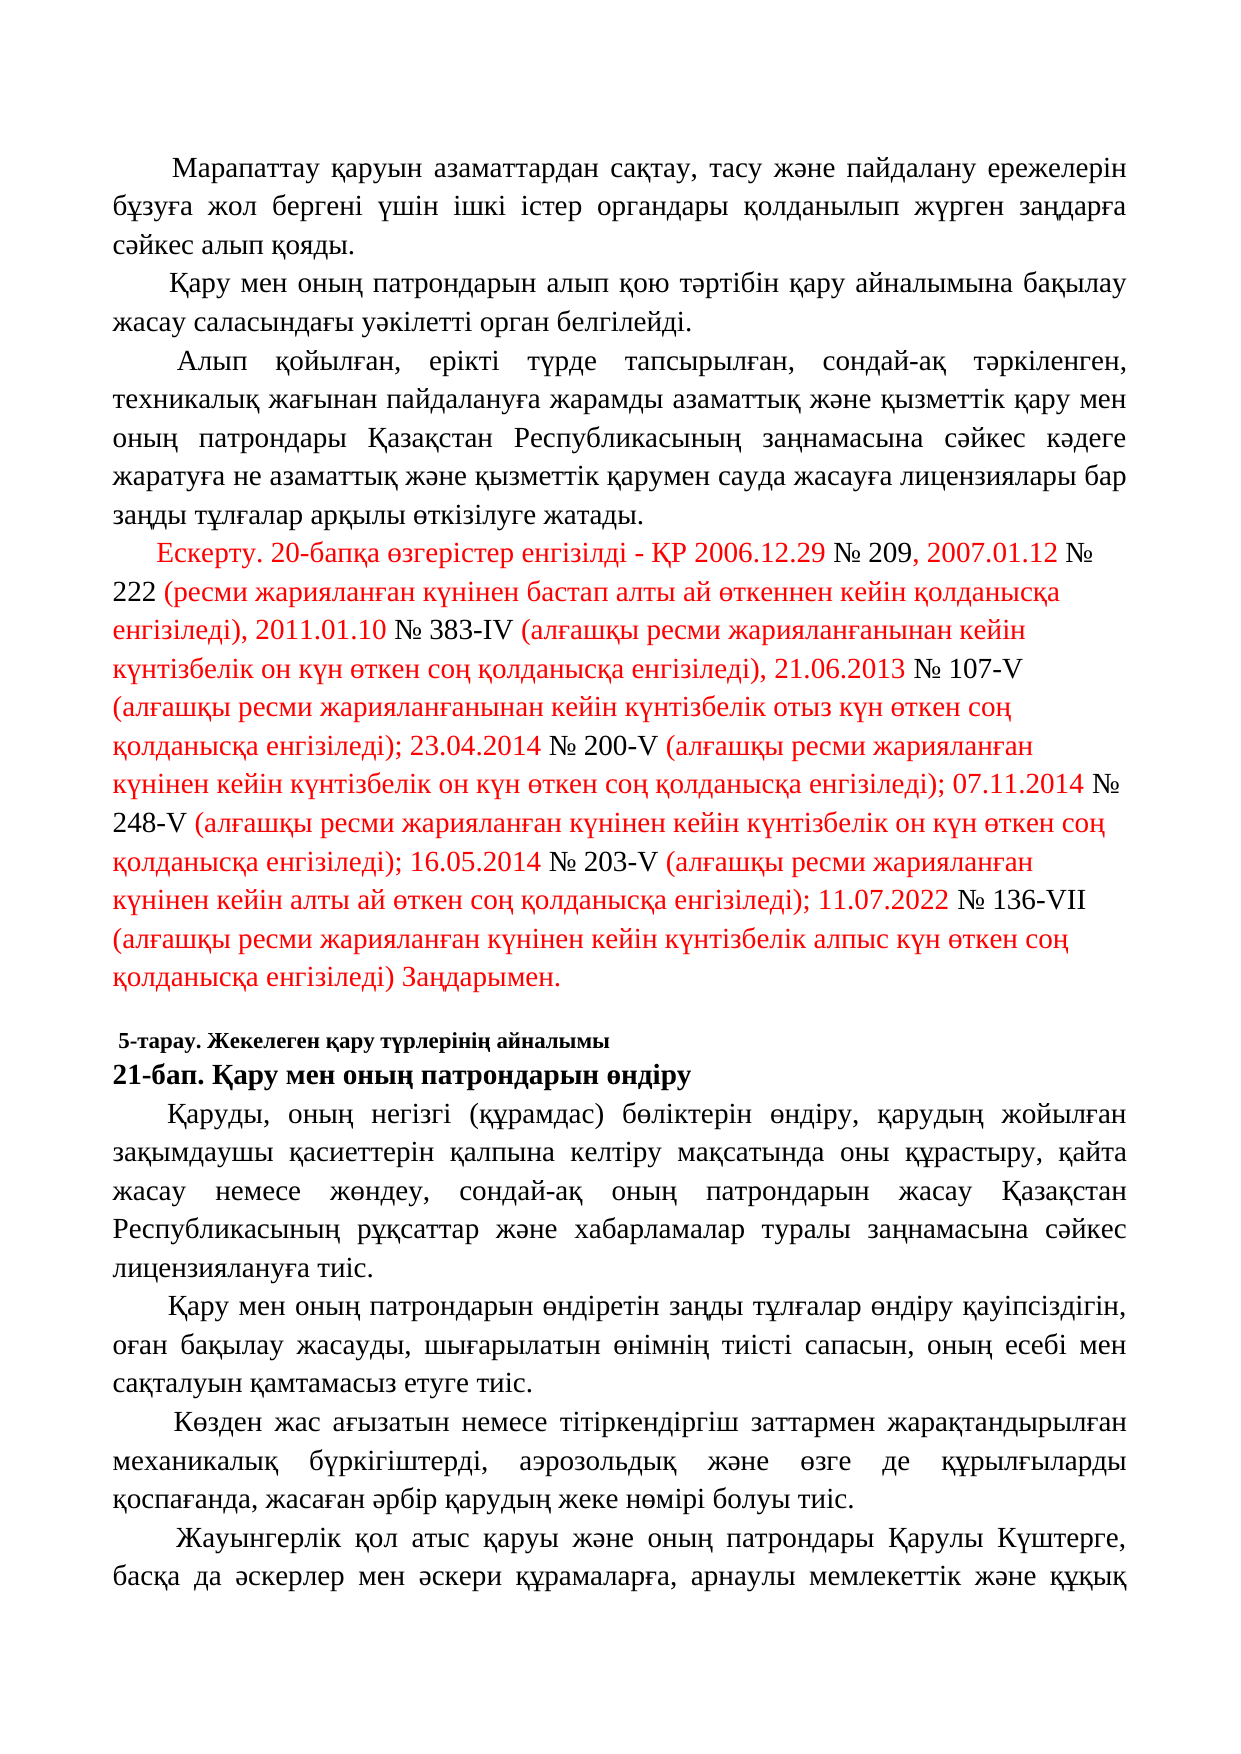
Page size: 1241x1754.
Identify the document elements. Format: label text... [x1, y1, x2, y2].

text Қару мен оның патрондарын алып қою тәртібін қару айналымына бақылау жасау саласындағы уәкілетті орган белгілейді. [112, 266, 1128, 338]
text Көзден жас ағызатын немесе тітіркендіргіш заттармен жарақтандырылған механикалық бүркігіштерді, аэрозольдық және өзге де құрылғыларды қоспағанда, жасаған әрбір қарудың жеке нөмірі болуы тиіс. [112, 1404, 1128, 1515]
text 21-бап. Қару мен оның патрондарын өндіру [112, 1057, 1128, 1091]
text Қару мен оның патрондарын өндіретін заңды тұлғалар өндіру қауіпсіздігін, оған бақылау жасауды, шығарылатын өнімнің тиісті сапасын, оның есебі мен сақталуын қамтамасыз етуге тиіс. [112, 1288, 1128, 1399]
text Ескерту. 20-бапқа өзгерістер енгізілді - ҚР 2006.12.29 № 209, 2007.01.12 № 222 (ресми жарияланған күнінен бастап алты ай өткеннен кейін қолданысқа енгізіледі), 2011.01.10 № 383-IV (алғашқы ресми жарияланғанынан кейін күнтізбелік он күн өткен соң қолданысқа енгізіледі), 21.06.2013 № 107-V (алғашқы ресми жарияланғанынан кейін күнтізбелік отыз күн өткен соң қолданысқа енгізіледі); 23.04.2014 № 200-V (алғашқы ресми жарияланған күнінен кейін күнтізбелік он күн өткен соң қолданысқа енгізіледі); 07.11.2014 № 248-V (алғашқы ресми жарияланған күнінен кейiн күнтiзбелiк он күн өткен соң қолданысқа енгiзiледi); 16.05.2014 № 203-V (алғашқы ресми жарияланған күнінен кейін алты ай өткен соң қолданысқа енгізіледі); 11.07.2022 № 136-VII (алғашқы ресми жарияланған күнінен кейін күнтізбелік алпыс күн өткен соң қолданысқа енгізіледі) Заңдарымен. [112, 535, 1128, 1023]
text 5-тарау. Жекелеген қару түрлерінің айналымы [112, 1027, 1128, 1053]
text Қаруды, оның негізгі (құрамдас) бөліктерін өндіру, қарудың жойылған зақымдаушы қасиеттерін қалпына келтіру мақсатында оны құрастыру, қайта жасау немесе жөндеу, сондай-ақ оның патрондарын жасау Қазақстан Республикасының рұқсаттар және хабарламалар туралы заңнамасына сәйкес лицензиялануға тиіс. [112, 1096, 1128, 1283]
